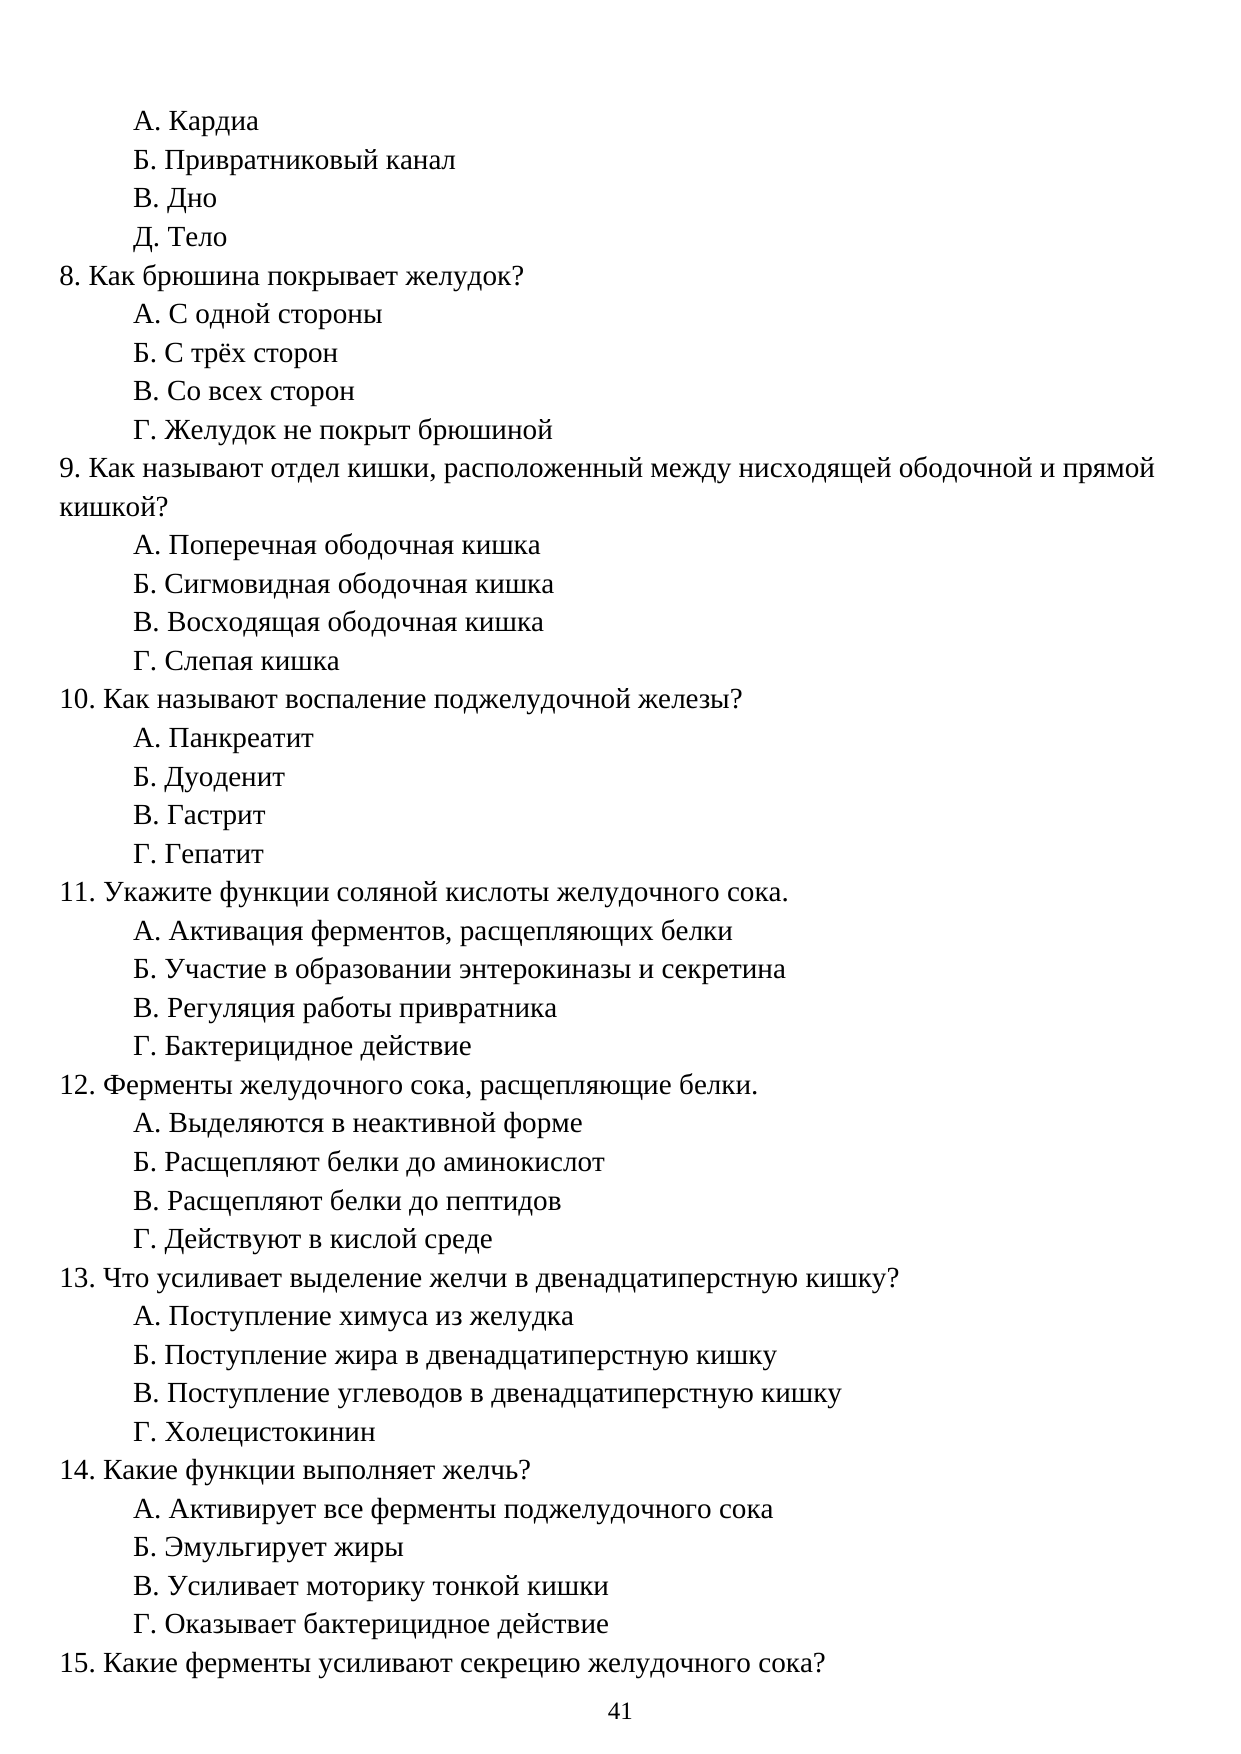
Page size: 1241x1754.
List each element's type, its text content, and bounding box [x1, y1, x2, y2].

text В. Гастрит [133, 797, 1181, 831]
text А. Активирует все ферменты поджелудочного сока [133, 1491, 1181, 1524]
text 9. Как называют отдел кишки, расположенный между нисходящей ободочной и прямой кишкой? [59, 450, 1181, 522]
text 12. Ферменты желудочного сока, расщепляющие белки. [59, 1067, 1181, 1101]
text А. Выделяются в неактивной форме [133, 1106, 1181, 1139]
text 11. Укажите функции соляной кислоты желудочного сока. [59, 874, 1181, 908]
text А. Кардиа [133, 103, 1181, 137]
text В. Дно [133, 181, 1181, 214]
text Б. Привратниковый канал [133, 142, 1181, 176]
text В. Поступление углеводов в двенадцатиперстную кишку [133, 1375, 1181, 1409]
text Д. Тело [133, 219, 1181, 253]
text Б. Расщепляют белки до аминокислот [133, 1144, 1181, 1178]
text 15. Какие ферменты усиливают секрецию желудочного сока? [59, 1645, 1181, 1679]
text Г. Желудок не покрыт брюшиной [133, 412, 1181, 445]
text 13. Что усиливает выделение желчи в двенадцатиперстную кишку? [59, 1260, 1181, 1293]
text В. Со всех сторон [133, 373, 1181, 407]
text Г. Бактерицидное действие [133, 1028, 1181, 1062]
text В. Регуляция работы привратника [133, 990, 1181, 1023]
text Г. Действуют в кислой среде [133, 1221, 1181, 1255]
text Г. Гепатит [133, 836, 1181, 869]
text А. Активация ферментов, расщепляющих белки [133, 913, 1181, 946]
text Г. Холецистокинин [133, 1414, 1181, 1447]
text В. Усиливает моторику тонкой кишки [133, 1568, 1181, 1602]
text А. Поперечная ободочная кишка [133, 527, 1181, 561]
text Б. С трёх сторон [133, 335, 1181, 368]
text Б. Дуоденит [133, 759, 1181, 792]
text Б. Поступление жира в двенадцатиперстную кишку [133, 1337, 1181, 1370]
text Б. Эмульгирует жиры [133, 1529, 1181, 1563]
text А. Панкреатит [133, 720, 1181, 754]
text В. Восходящая ободочная кишка [133, 604, 1181, 638]
text А. Поступление химуса из желудка [133, 1298, 1181, 1332]
text Г. Оказывает бактерицидное действие [133, 1607, 1181, 1640]
text Г. Слепая кишка [133, 643, 1181, 677]
text А. С одной стороны [133, 296, 1181, 330]
text 10. Как называют воспаление поджелудочной железы? [59, 682, 1181, 715]
text 8. Как брюшина покрывает желудок? [59, 258, 1181, 291]
text 14. Какие функции выполняет желчь? [59, 1452, 1181, 1486]
text Б. Участие в образовании энтерокиназы и секретина [133, 951, 1181, 985]
text В. Расщепляют белки до пептидов [133, 1183, 1181, 1216]
text Б. Сигмовидная ободочная кишка [133, 566, 1181, 599]
